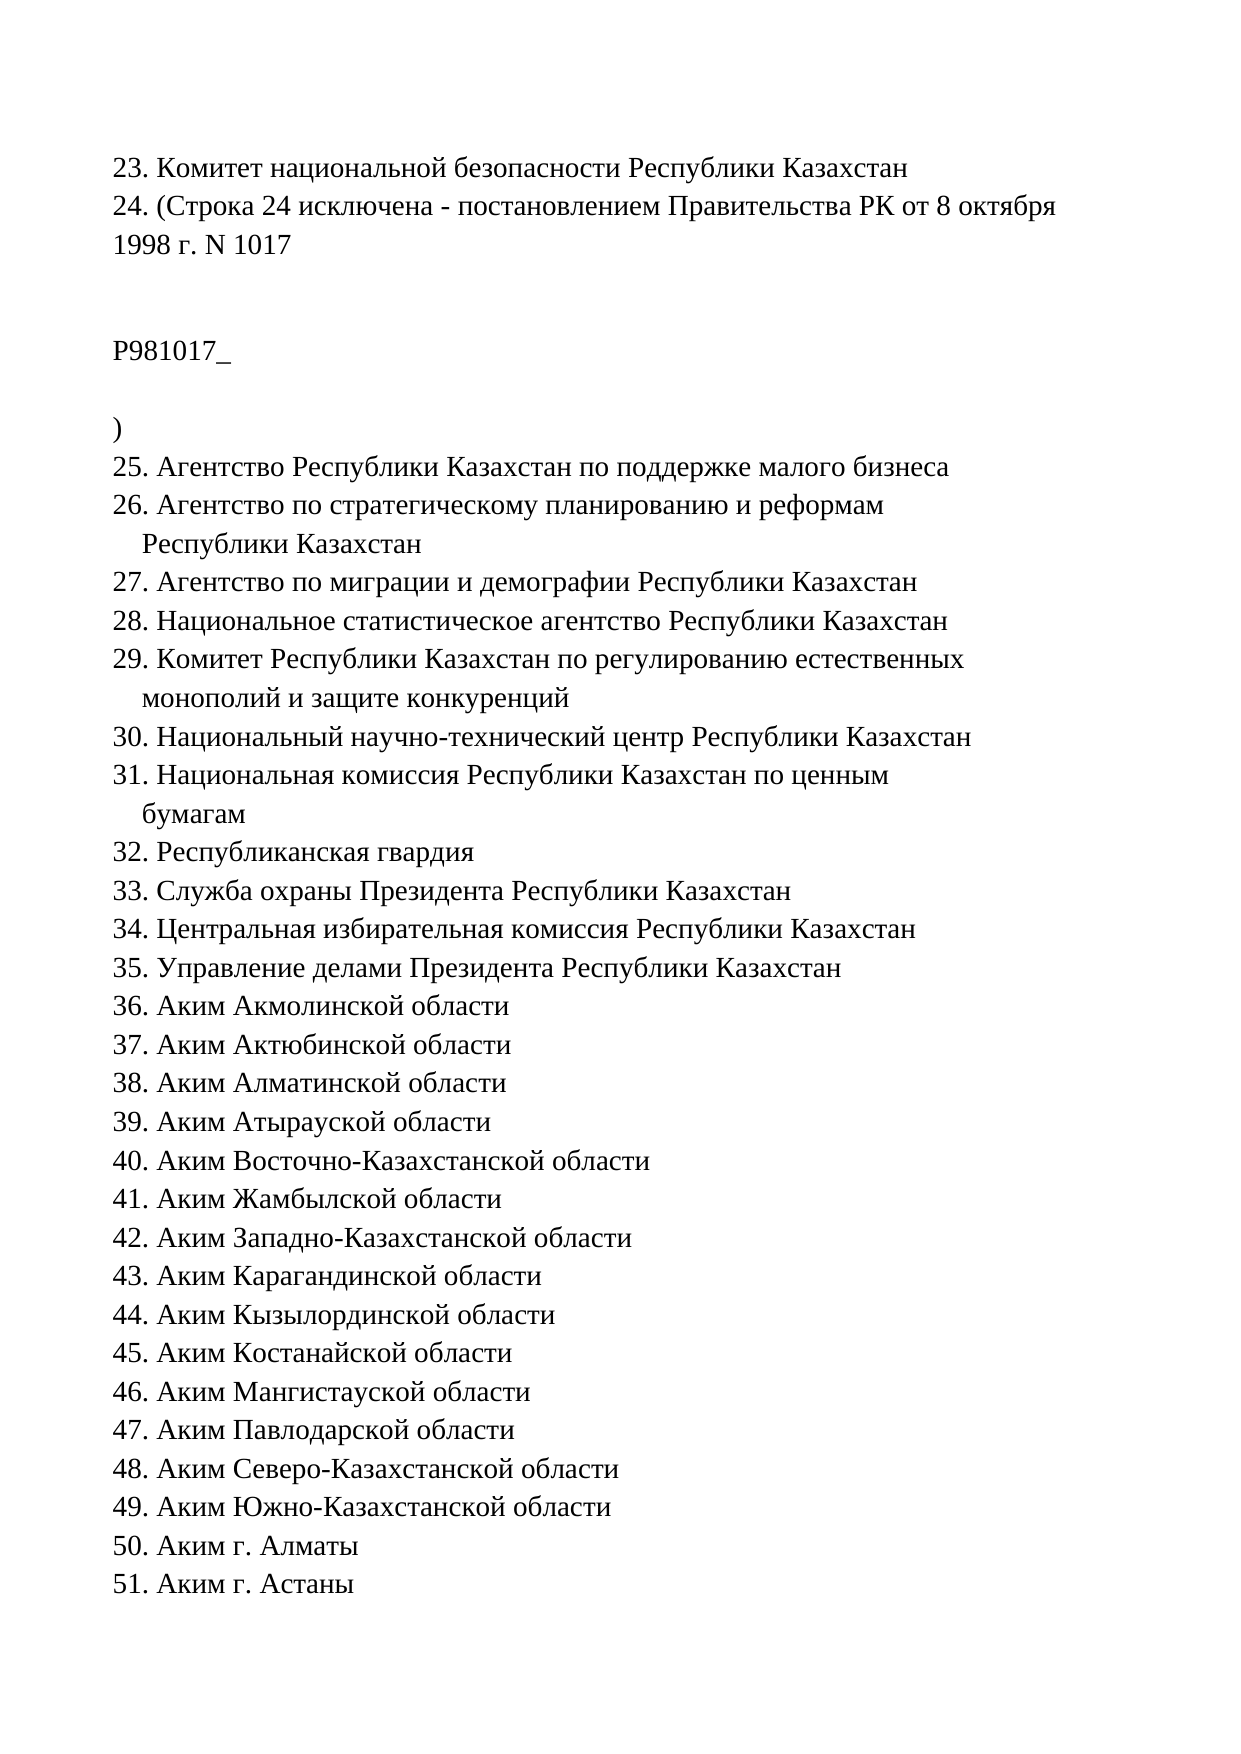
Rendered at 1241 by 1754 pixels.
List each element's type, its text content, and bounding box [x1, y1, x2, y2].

text 33. Служба охраны Президента Республики Казахстан [112, 873, 1128, 906]
text 42. Аким Западно-Казахстанской области [112, 1220, 1128, 1253]
text 41. Аким Жамбылской области [112, 1181, 1128, 1215]
text 29. Комитет Республики Казахстан по регулированию естественных [112, 642, 1128, 675]
text 44. Аким Кызылординской области [112, 1297, 1128, 1330]
text 27. Агентство по миграции и демографии Республики Казахстан [112, 564, 1128, 598]
text 32. Республиканская гвардия [112, 834, 1128, 868]
text 30. Национальный научно-технический центр Республики Казахстан [112, 719, 1128, 752]
text Республики Казахстан [112, 526, 1128, 559]
text 45. Аким Костанайской области [112, 1335, 1128, 1369]
text 51. Аким г. Астаны [112, 1567, 1128, 1600]
text 40. Аким Восточно-Казахстанской области [112, 1143, 1128, 1176]
text 47. Аким Павлодарской области [112, 1412, 1128, 1446]
text 1998 г. N 1017 [112, 227, 1128, 261]
text 39. Аким Атырауской области [112, 1104, 1128, 1138]
text 35. Управление делами Президента Республики Казахстан [112, 950, 1128, 983]
text 50. Аким г. Алматы [112, 1528, 1128, 1562]
text 23. Комитет национальной безопасности Республики Казахстан [112, 150, 1128, 183]
text 48. Аким Северо-Казахстанской области [112, 1451, 1128, 1484]
text ) [112, 410, 1128, 444]
text 28. Национальное статистическое агентство Республики Казахстан [112, 603, 1128, 637]
text 38. Аким Алматинской области [112, 1066, 1128, 1099]
text 31. Национальная комиссия Республики Казахстан по ценным [112, 757, 1128, 791]
text 36. Аким Акмолинской области [112, 988, 1128, 1022]
text 34. Центральная избирательная комиссия Республики Казахстан [112, 911, 1128, 945]
text 43. Аким Карагандинской области [112, 1258, 1128, 1292]
text 26. Агентство по стратегическому планированию и реформам [112, 487, 1128, 521]
text бумагам [112, 796, 1128, 829]
text монополий и защите конкуренций [112, 680, 1128, 714]
text P981017_ [112, 333, 1128, 405]
text 25. Агентство Республики Казахстан по поддержке малого бизнеса [112, 449, 1128, 482]
text 37. Аким Актюбинской области [112, 1027, 1128, 1061]
text 49. Аким Южно-Казахстанской области [112, 1489, 1128, 1523]
text 24. (Строка 24 исключена - постановлением Правительства РК от 8 октября [112, 188, 1128, 222]
text 46. Аким Мангистауской области [112, 1374, 1128, 1407]
